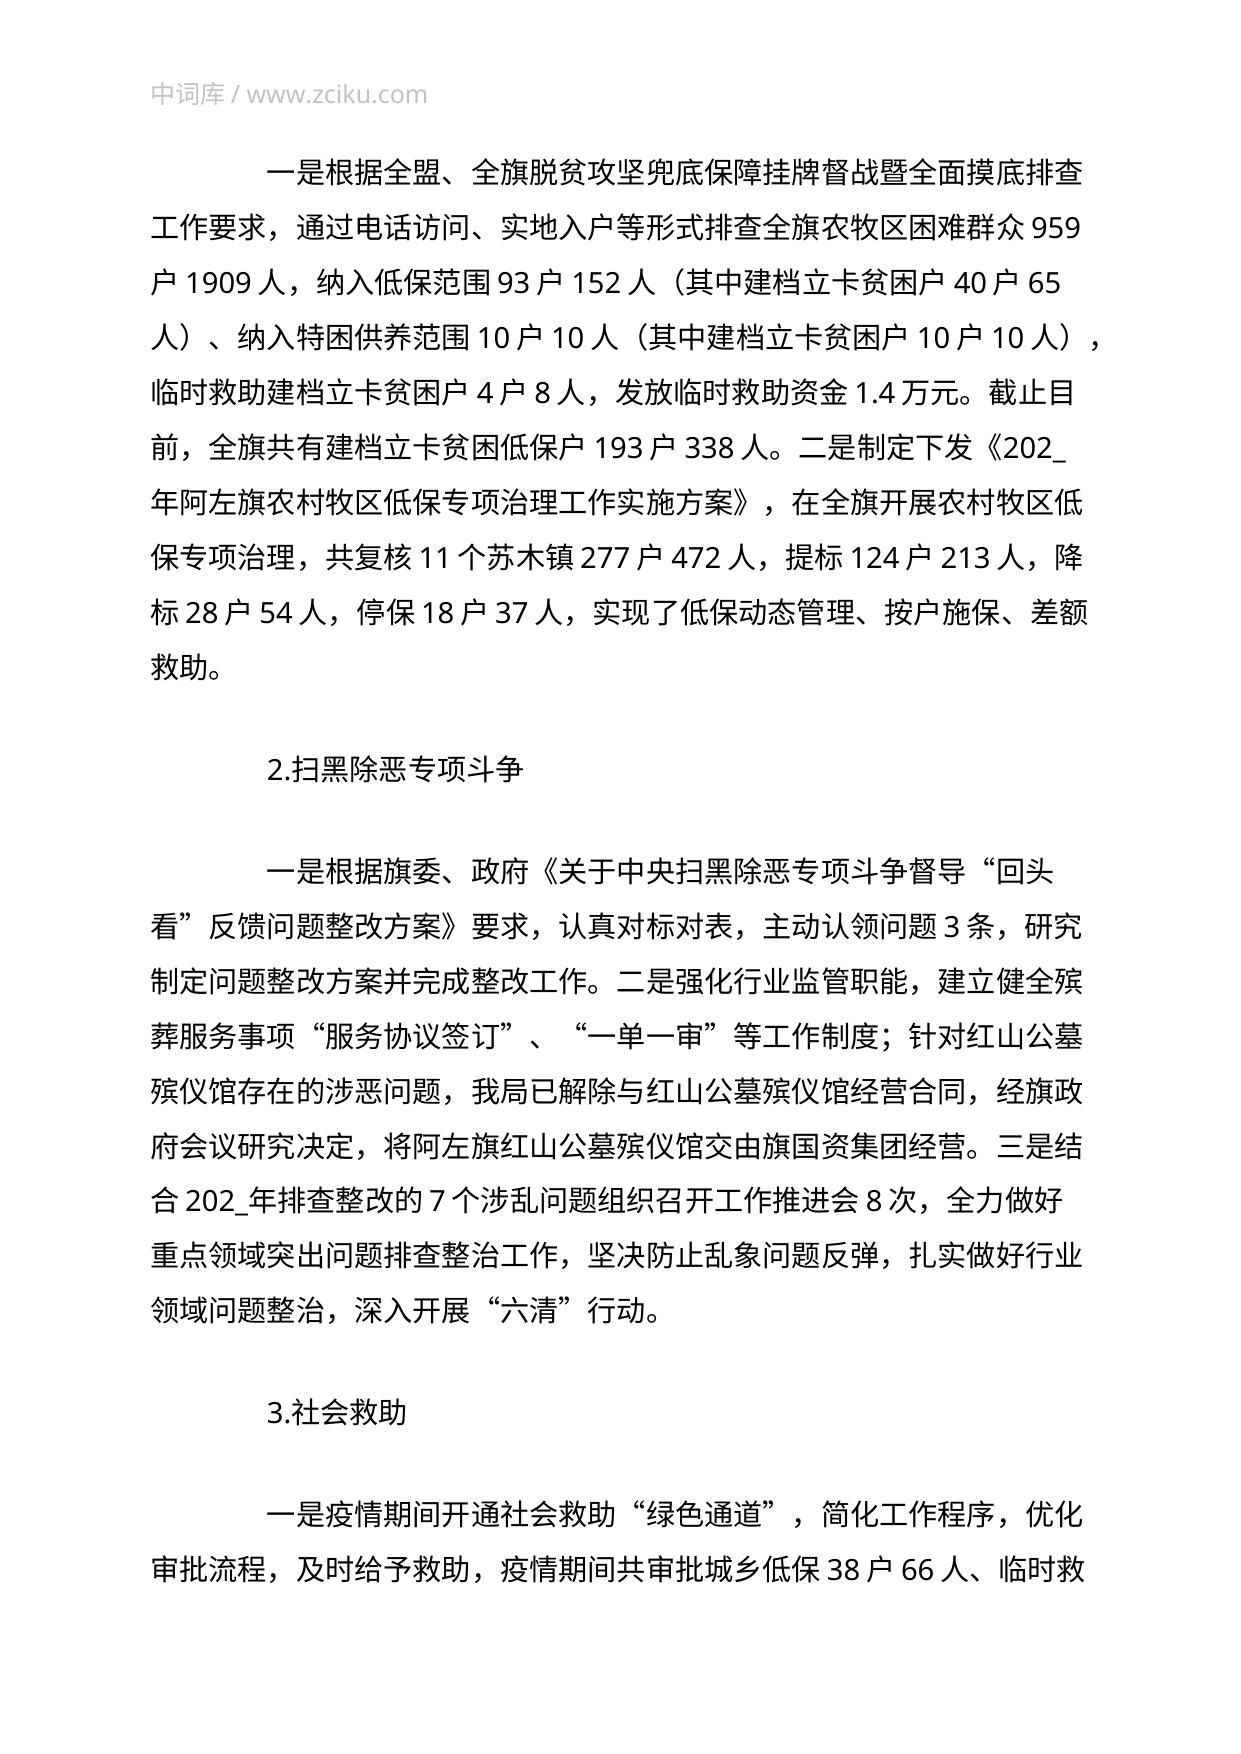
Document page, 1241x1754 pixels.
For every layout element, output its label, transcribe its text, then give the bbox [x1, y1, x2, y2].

text 3.社会救助 [150, 1390, 1090, 1432]
text 一是根据全盟、全旗脱贫攻坚兜底保障挂牌督战暨全面摸底排查工作要求，通过电话访问、实地入户等形式排查全旗农牧区困难群众959户1909人，纳入低保范围93户152人（其中建档立卡贫困户40户65人）、纳入特困供养范围10户10人（其中建档立卡贫困户10户10人），临时救助建档立卡贫困户4户8人，发放临时救助资金1.4万元。截止目前，全旗共有建档立卡贫困低保户193户338人。二是制定下发《202_年阿左旗农村牧区低保专项治理工作实施方案》，在全旗开展农村牧区低保专项治理，共复核11个苏木镇277户472人，提标124户213人，降标28户54人，停保18户37人，实现了低保动态管理、按户施保、差额救助。 [150, 150, 1090, 687]
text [150, 1492, 1090, 1589]
text 一是根据旗委、政府《关于中央扫黑除恶专项斗争督导“回头看”反馈问题整改方案》要求，认真对标对表，主动认领问题3条，研究制定问题整改方案并完成整改工作。二是强化行业监管职能，建立健全殡葬服务事项“服务协议签订”、“一单一审”等工作制度；针对红山公墓殡仪馆存在的涉恶问题，我局已解除与红山公墓殡仪馆经营合同，经旗政府会议研究决定，将阿左旗红山公墓殡仪馆交由旗国资集团经营。三是结合202_年排查整改的7个涉乱问题组织召开工作推进会8次，全力做好重点领域突出问题排查整治工作，坚决防止乱象问题反弹，扎实做好行业领域问题整治，深入开展“六清”行动。 [150, 848, 1090, 1330]
text 2.扫黑除恶专项斗争 [150, 747, 1090, 789]
